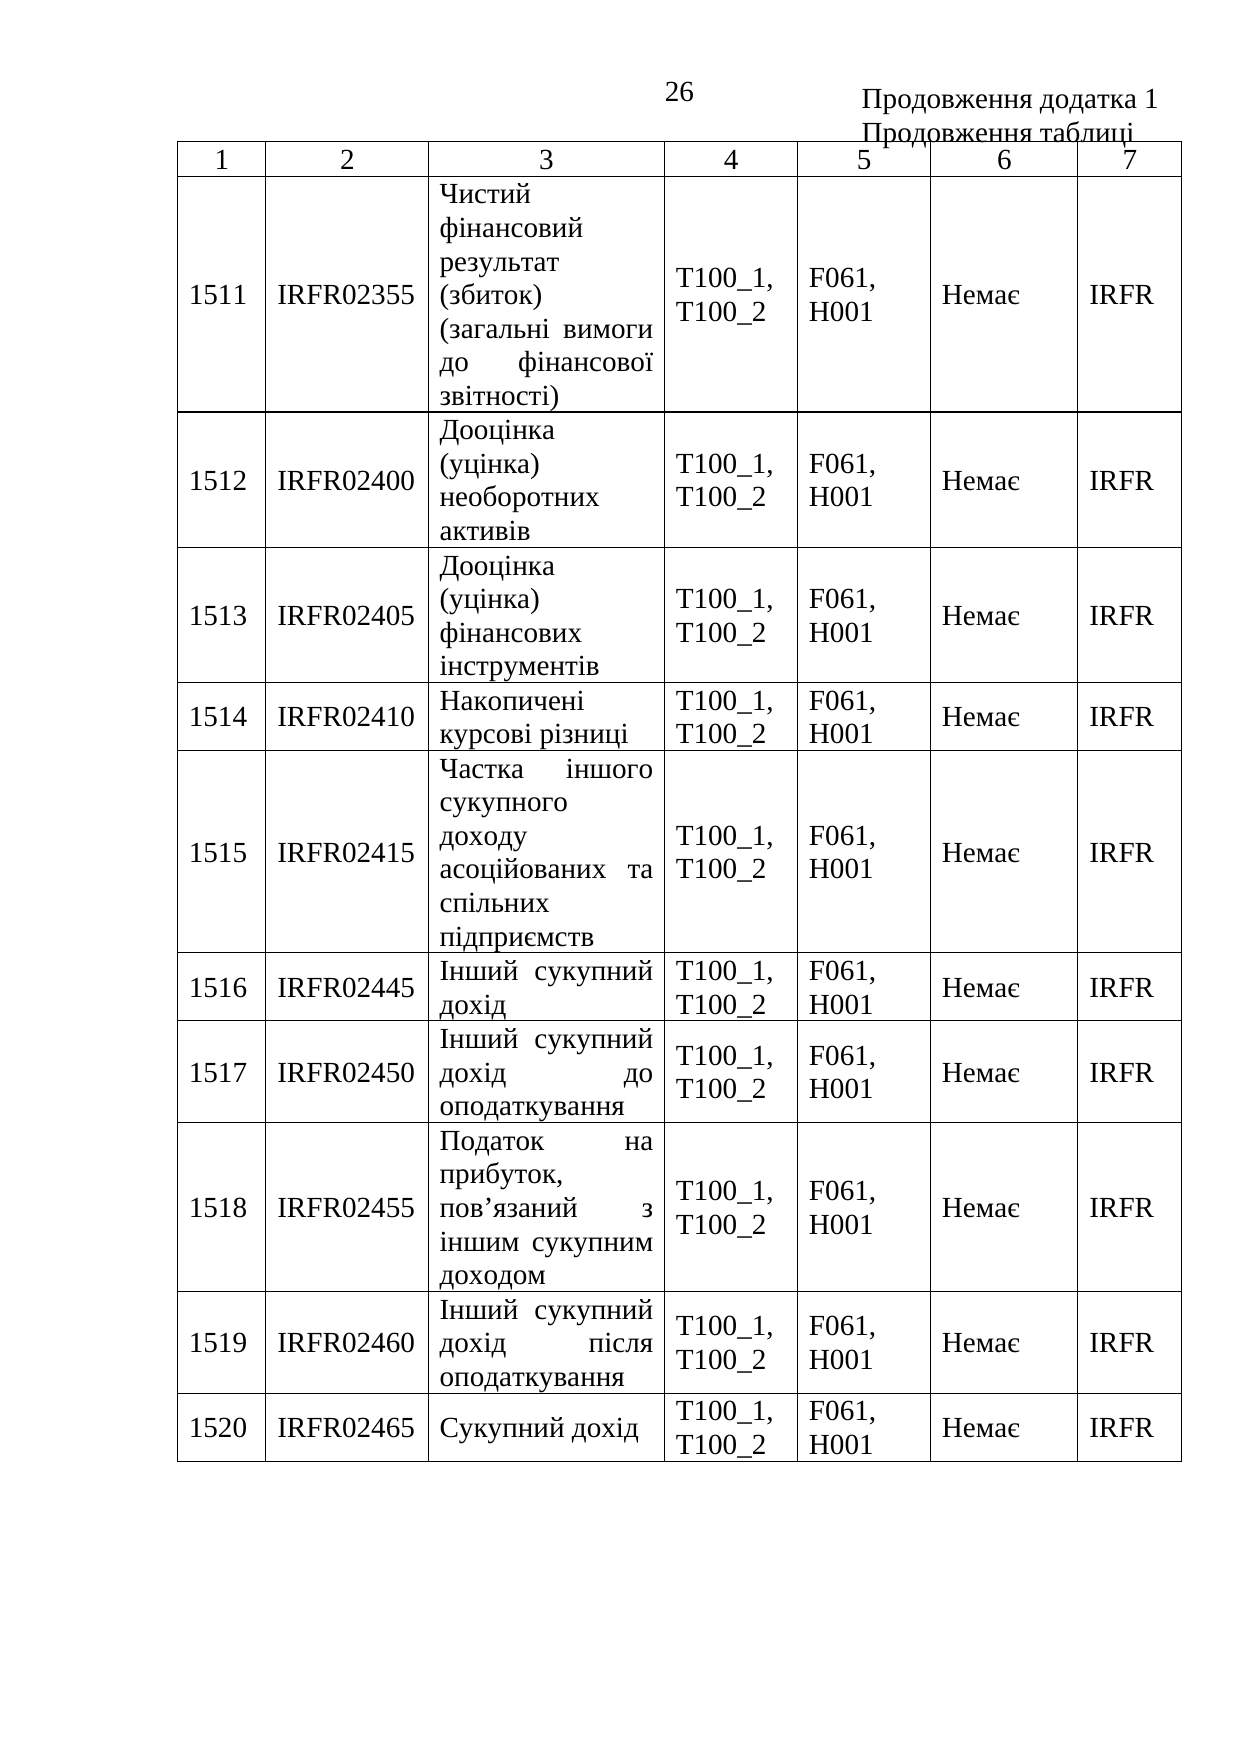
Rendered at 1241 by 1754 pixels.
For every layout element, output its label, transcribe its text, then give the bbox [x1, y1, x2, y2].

table_cell IRFR [1078, 1021, 1181, 1122]
table_cell T100_1, T100_2 [665, 177, 797, 411]
table_cell 1517 [178, 1021, 265, 1122]
table_cell T100_1, T100_2 [665, 1021, 797, 1122]
table_cell Податок на прибуток, пов’язаний з іншим сукупним доходом [429, 1123, 664, 1291]
table_cell Немає [931, 683, 1077, 750]
table_cell IRFR02445 [266, 953, 428, 1020]
table_cell IRFR02450 [266, 1021, 428, 1122]
table_cell Дооцінка (уцінка) фінансових інструментів [429, 548, 664, 682]
table_cell Чистий фінансовий результат (збиток) (загальні вимоги до фінансової звітності) [429, 177, 664, 411]
table_cell F061, H001 [798, 1394, 930, 1461]
table_cell 1519 [178, 1292, 265, 1392]
table_cell F061, H001 [798, 751, 930, 952]
table_cell IRFR02460 [266, 1292, 428, 1392]
table_cell 1516 [178, 953, 265, 1020]
table_cell 1513 [178, 548, 265, 682]
table_cell F061, H001 [798, 953, 930, 1020]
table_cell T100_1, T100_2 [665, 548, 797, 682]
table_cell 1511 [178, 177, 265, 411]
table_cell IRFR02465 [266, 1394, 428, 1461]
table_cell Немає [931, 413, 1077, 547]
table_cell Немає [931, 751, 1077, 952]
table_cell IRFR [1078, 177, 1181, 411]
table_cell IRFR02455 [266, 1123, 428, 1291]
table_cell F061, H001 [798, 1123, 930, 1291]
table_cell IRFR02415 [266, 751, 428, 952]
table_cell T100_1, T100_2 [665, 683, 797, 750]
table_cell F061, H001 [798, 683, 930, 750]
table_cell Інший сукупний дохід [429, 953, 664, 1020]
table_cell Немає [931, 953, 1077, 1020]
table_cell Інший сукупний дохід після оподаткування [429, 1292, 664, 1392]
table_cell IRFR [1078, 1394, 1181, 1461]
table_cell F061, H001 [798, 1021, 930, 1122]
table_cell F061, H001 [798, 548, 930, 682]
table_cell 1520 [178, 1394, 265, 1461]
table_cell 1512 [178, 413, 265, 547]
table_header 2 [266, 142, 428, 176]
table_cell Немає [931, 548, 1077, 682]
table_cell Частка іншого сукупного доходу асоційованих та спільних підприємств [429, 751, 664, 952]
table_header 5 [798, 142, 930, 176]
table_header 7 [1078, 142, 1181, 176]
table_cell T100_1, T100_2 [665, 1123, 797, 1291]
table_cell F061, H001 [798, 413, 930, 547]
table_cell T100_1, T100_2 [665, 413, 797, 547]
table_cell IRFR02405 [266, 548, 428, 682]
table_cell Немає [931, 1123, 1077, 1291]
table_cell Немає [931, 1292, 1077, 1392]
table_cell IRFR [1078, 1292, 1181, 1392]
table_cell IRFR [1078, 548, 1181, 682]
table_cell Накопичені курсові різниці [429, 683, 664, 750]
table_header 6 [931, 142, 1077, 176]
table_cell 1518 [178, 1123, 265, 1291]
table_cell IRFR02355 [266, 177, 428, 411]
table_cell 1515 [178, 751, 265, 952]
table_cell F061, H001 [798, 1292, 930, 1392]
table_cell Немає [931, 1394, 1077, 1461]
table_header 3 [429, 142, 664, 176]
table_cell IRFR [1078, 953, 1181, 1020]
table_cell T100_1, T100_2 [665, 1394, 797, 1461]
table_cell T100_1, T100_2 [665, 953, 797, 1020]
table_cell T100_1, T100_2 [665, 1292, 797, 1392]
table_cell IRFR [1078, 751, 1181, 952]
table_cell IRFR [1078, 413, 1181, 547]
table_cell 1514 [178, 683, 265, 750]
table_cell IRFR02400 [266, 413, 428, 547]
table_cell Інший сукупний дохід до оподаткування [429, 1021, 664, 1122]
table_header 1 [178, 142, 265, 176]
table_cell Сукупний дохід [429, 1394, 664, 1461]
table_cell IRFR [1078, 683, 1181, 750]
table_cell T100_1, T100_2 [665, 751, 797, 952]
table_cell IRFR [1078, 1123, 1181, 1291]
table_cell Немає [931, 177, 1077, 411]
table_cell F061, H001 [798, 177, 930, 411]
table_cell IRFR02410 [266, 683, 428, 750]
table_cell Немає [931, 1021, 1077, 1122]
table_header 4 [665, 142, 797, 176]
table_cell Дооцінка (уцінка) необоротних активів [429, 413, 664, 547]
